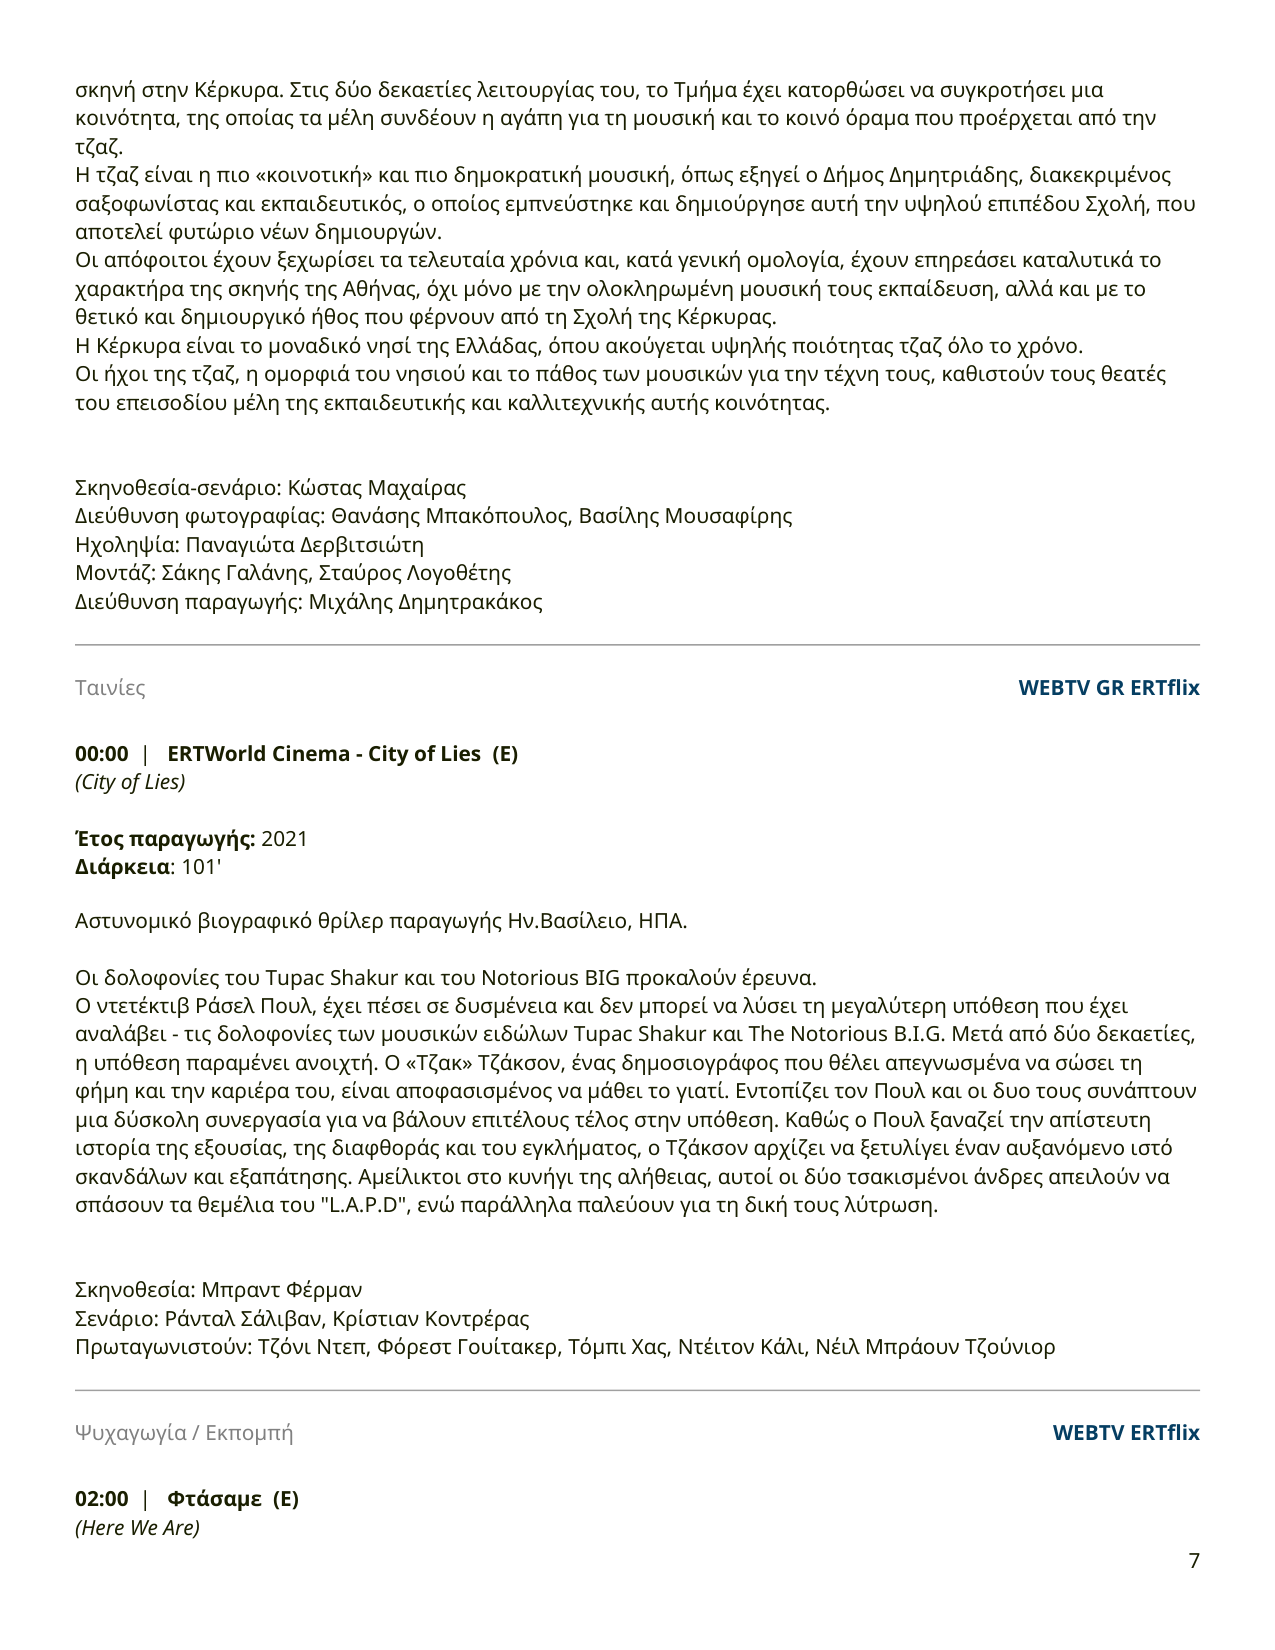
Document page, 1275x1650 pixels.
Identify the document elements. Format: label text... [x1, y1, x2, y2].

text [75, 75, 1200, 416]
table_header WEBTV GR ERTflix [638, 673, 1200, 701]
text Σκηνοθεσία-σενάριο: Κώστας Μαχαίρας Διεύθυνση φωτογραφίας: Θανάσης Μπακόπουλος, Βασίλης Μουσαφίρης Ηχοληψία: Παναγιώτα Δερβιτσιώτη Μοντάζ: Σάκης Γαλάνης, Σταύρος Λογοθέτης Διεύθυνση παραγωγής: Μιχάλης Δημητρακάκος [75, 416, 1200, 644]
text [75, 1447, 1200, 1541]
table_header WEBTV ERTflix [638, 1418, 1200, 1447]
text Αστυνομικό βιογραφικό θρίλερ παραγωγής Ην.Βασίλειο, ΗΠΑ. Οι δολοφονίες του Tupac Shakur και του Notorious BIG προκαλούν έρευνα. Ο ντετέκτιβ Ράσελ Πουλ, έχει πέσει σε δυσμένεια και δεν μπορεί να λύσει τη μεγαλύτερη υπόθεση που έχει αναλάβει - τις δολοφονίες των μουσικών ειδώλων Tupac Shakur και The Notorious B.I.G. Μετά από δύο δεκαετίες, η υπόθεση παραμένει ανοιχτή. Ο «Τζακ» Τζάκσον, ένας δημοσιογράφος που θέλει απεγνωσμένα να σώσει τη φήμη και την καριέρα του, είναι αποφασισμένος να μάθει το γιατί. Εντοπίζει τον Πουλ και οι δυο τους συνάπτουν μια δύσκολη συνεργασία για να βάλουν επιτέλους τέλος στην υπόθεση. Καθώς ο Πουλ ξαναζεί την απίστευτη ιστορία της εξουσίας, της διαφθοράς και του εγκλήματος, ο Τζάκσον αρχίζει να ξετυλίγει έναν αυξανόμενο ιστό σκανδάλων και εξαπάτησης. Αμείλικτοι στο κυνήγι της αλήθειας, αυτοί οι δύο τσακισμένοι άνδρες απειλούν να σπάσουν τα θεμέλια του "L.A.P.D", ενώ παράλληλα παλεύουν για τη δική τους λύτρωση. [75, 906, 1200, 1219]
table_header Ψυχαγωγία / Εκπομπή [75, 1418, 637, 1447]
table_header Ταινίες [75, 673, 637, 701]
text 00:00 | ERTWorld Cinema - City of Lies (E) (City of Lies) Έτος παραγωγής: 2021 Διάρκεια: 101' [75, 701, 1200, 881]
text Σκηνοθεσία: Μπραντ Φέρμαν Σενάριο: Ράνταλ Σάλιβαν, Κρίστιαν Κοντρέρας Πρωταγωνιστούν: Τζόνι Ντεπ, Φόρεστ Γουίτακερ, Τόμπι Χας, Ντέιτον Κάλι, Νέιλ Μπράουν Τζούνιορ [75, 1219, 1200, 1389]
